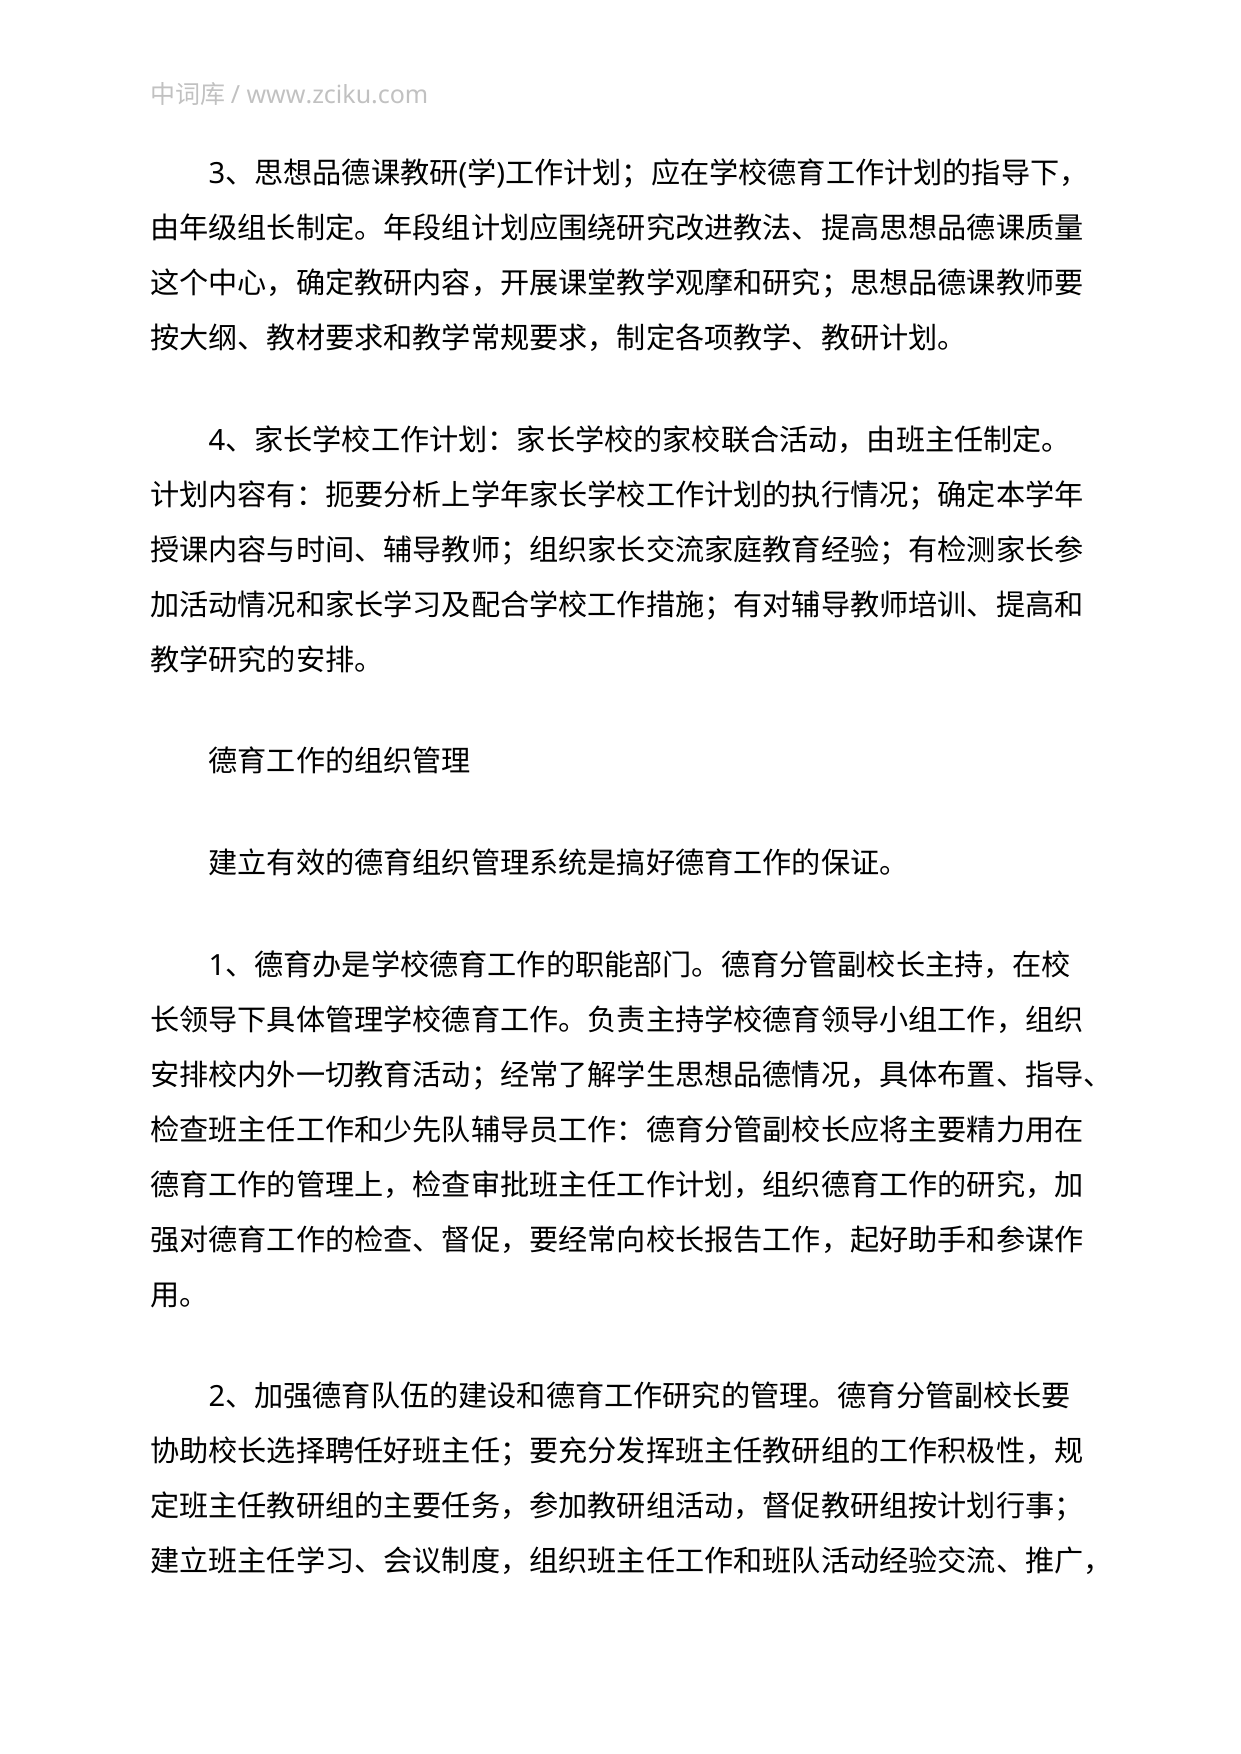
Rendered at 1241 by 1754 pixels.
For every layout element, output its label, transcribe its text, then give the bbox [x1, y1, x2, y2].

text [150, 1373, 1090, 1580]
text 德育工作的组织管理 [150, 738, 1090, 780]
text 4、家长学校工作计划：家长学校的家校联合活动，由班主任制定。计划内容有：扼要分析上学年家长学校工作计划的执行情况；确定本学年授课内容与时间、辅导教师；组织家长交流家庭教育经验；有检测家长参加活动情况和家长学习及配合学校工作措施；有对辅导教师培训、提高和教学研究的安排。 [150, 417, 1090, 678]
text 3、思想品德课教研(学)工作计划；应在学校德育工作计划的指导下，由年级组长制定。年段组计划应围绕研究改进教法、提高思想品德课质量这个中心，确定教研内容，开展课堂教学观摩和研究；思想品德课教师要按大纲、教材要求和教学常规要求，制定各项教学、教研计划。 [150, 150, 1090, 357]
text 建立有效的德育组织管理系统是搞好德育工作的保证。 [150, 840, 1090, 882]
text 1、德育办是学校德育工作的职能部门。德育分管副校长主持，在校长领导下具体管理学校德育工作。负责主持学校德育领导小组工作，组织安排校内外一切教育活动；经常了解学生思想品德情况，具体布置、指导、检查班主任工作和少先队辅导员工作：德育分管副校长应将主要精力用在德育工作的管理上，检查审批班主任工作计划，组织德育工作的研究，加强对德育工作的检查、督促，要经常向校长报告工作，起好助手和参谋作用。 [150, 942, 1090, 1313]
